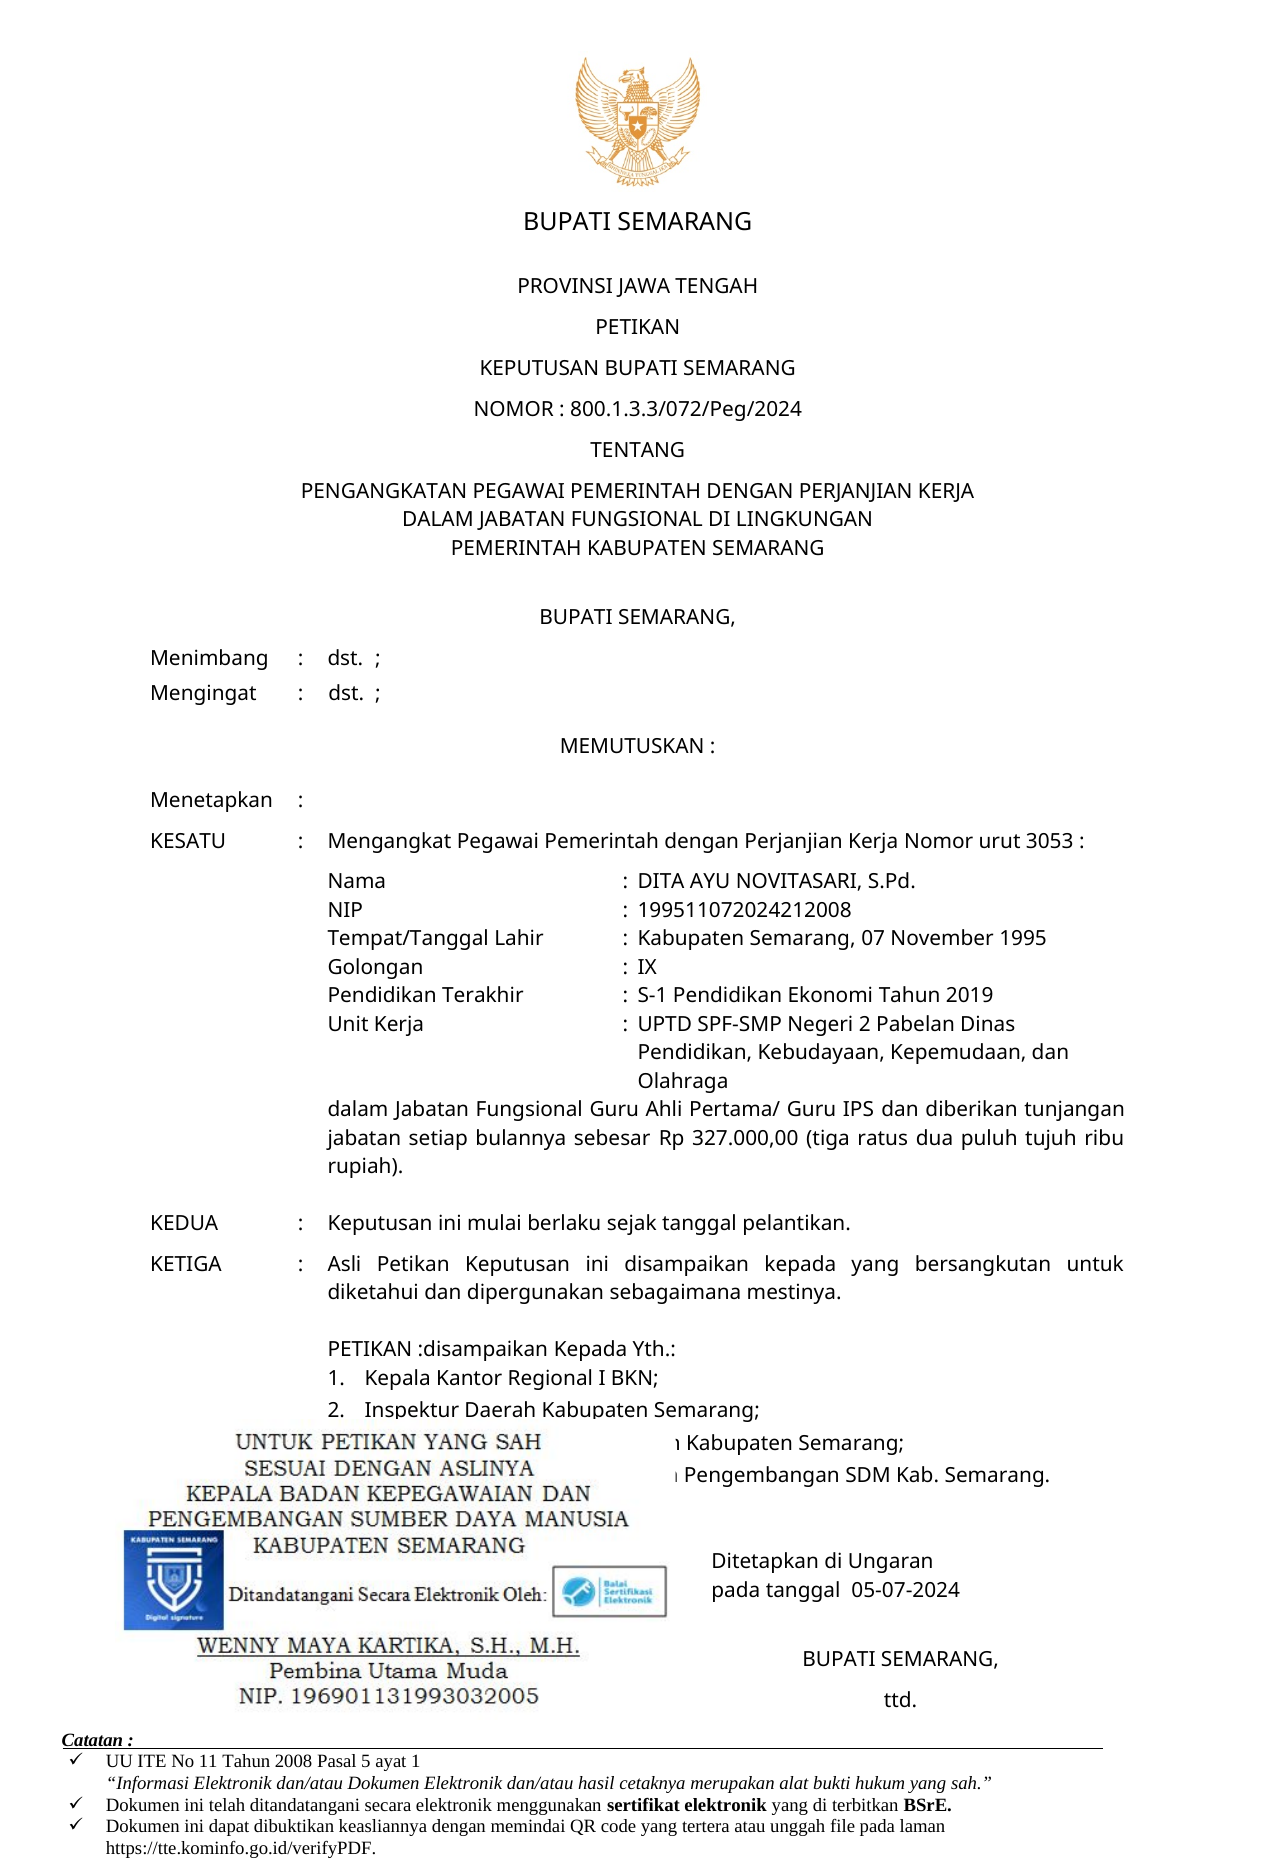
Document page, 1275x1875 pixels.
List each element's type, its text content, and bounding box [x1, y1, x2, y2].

list 2. Inspektur Daerah Kabupaten ; [327, 1395, 1125, 1424]
text BUPATI , [676, 1644, 1125, 1673]
picture [114, 1419, 676, 1720]
text PENGANGKATAN PEGAWAI PEMERINTAH DENGAN PERJANJIAN KERJA [150, 476, 1125, 504]
text NIP : 199511072024212008 [327, 895, 1125, 923]
text Pendidikan Terakhir : S-1 Pendidikan Ekonomi Tahun 2019 [327, 980, 1125, 1009]
text KEPUTUSAN BUPATI [150, 353, 1125, 382]
list 1. Kepala Kantor Regional I BKN; [327, 1363, 1125, 1391]
list 4. Kepala Badan Kepegawaian dan Pengembangan SDM Kab. . [676, 1460, 1125, 1489]
text KESATU : Mengangkat Pegawai Pemerintah dengan Perjanjian Kerja Nomor urut 3053 : [150, 826, 1125, 854]
text Golongan : IX [327, 952, 1125, 980]
text PEMERINTAH KABUPATEN SEMARANG [150, 533, 1125, 561]
text MEMUTUSKAN : [150, 731, 1125, 760]
text BUPATI , [150, 602, 1125, 631]
text TENTANG [150, 435, 1125, 463]
text Menimbang : dst. ; [150, 643, 1125, 672]
text Unit Kerja : UPTD SPF-SMP Negeri 2 Pabelan Dinas Pendidikan, Kebudayaan, Kepemudaan, dan Olahraga [327, 1009, 1125, 1094]
text Mengingat : dst. ; [150, 678, 1125, 706]
text pada tanggal 05-07-2024 [711, 1575, 1125, 1603]
text dalam Jabatan Fungsional Guru Ahli Pertama/ Guru IPS dan diberikan tunjangan jabatan setiap bulannya sebesar Rp 327.000,00 (tiga ratus dua puluh tujuh ribu rupiah). [327, 1094, 1125, 1179]
text ttd. [676, 1685, 1125, 1714]
text Ditetapkan di Ungaran [711, 1546, 1125, 1575]
text PETIKAN [150, 312, 1125, 341]
text PETIKAN :disampaikan Kepada Yth.: [150, 1334, 1125, 1363]
text KETIGA : Asli Petikan Keputusan ini disampaikan kepada yang bersangkutan untuk diketahui dan dipergunakan sebagaimana mestinya. [150, 1249, 1125, 1306]
text BUPATI SEMARANG [150, 203, 1125, 237]
text Menetapkan : [150, 785, 1125, 813]
text Nama : DITA AYU NOVITASARI, S.Pd. [327, 867, 1125, 895]
text NOMOR : 800.1.3.3/072/Peg/2024 [150, 394, 1125, 423]
text Tempat/Tanggal Lahir : Kabupaten Semarang, 07 November 1995 [327, 923, 1125, 952]
picture [567, 51, 708, 192]
list 3. Kepala Badan Keuangan Daerah Kabupaten ; [676, 1428, 1125, 1456]
text PROVINSI JAWA TENGAH [150, 271, 1125, 300]
text KEDUA : Keputusan ini mulai berlaku sejak tanggal pelantikan. [150, 1208, 1125, 1236]
text DALAM JABATAN FUNGSIONAL DI LINGKUNGAN [150, 504, 1125, 533]
